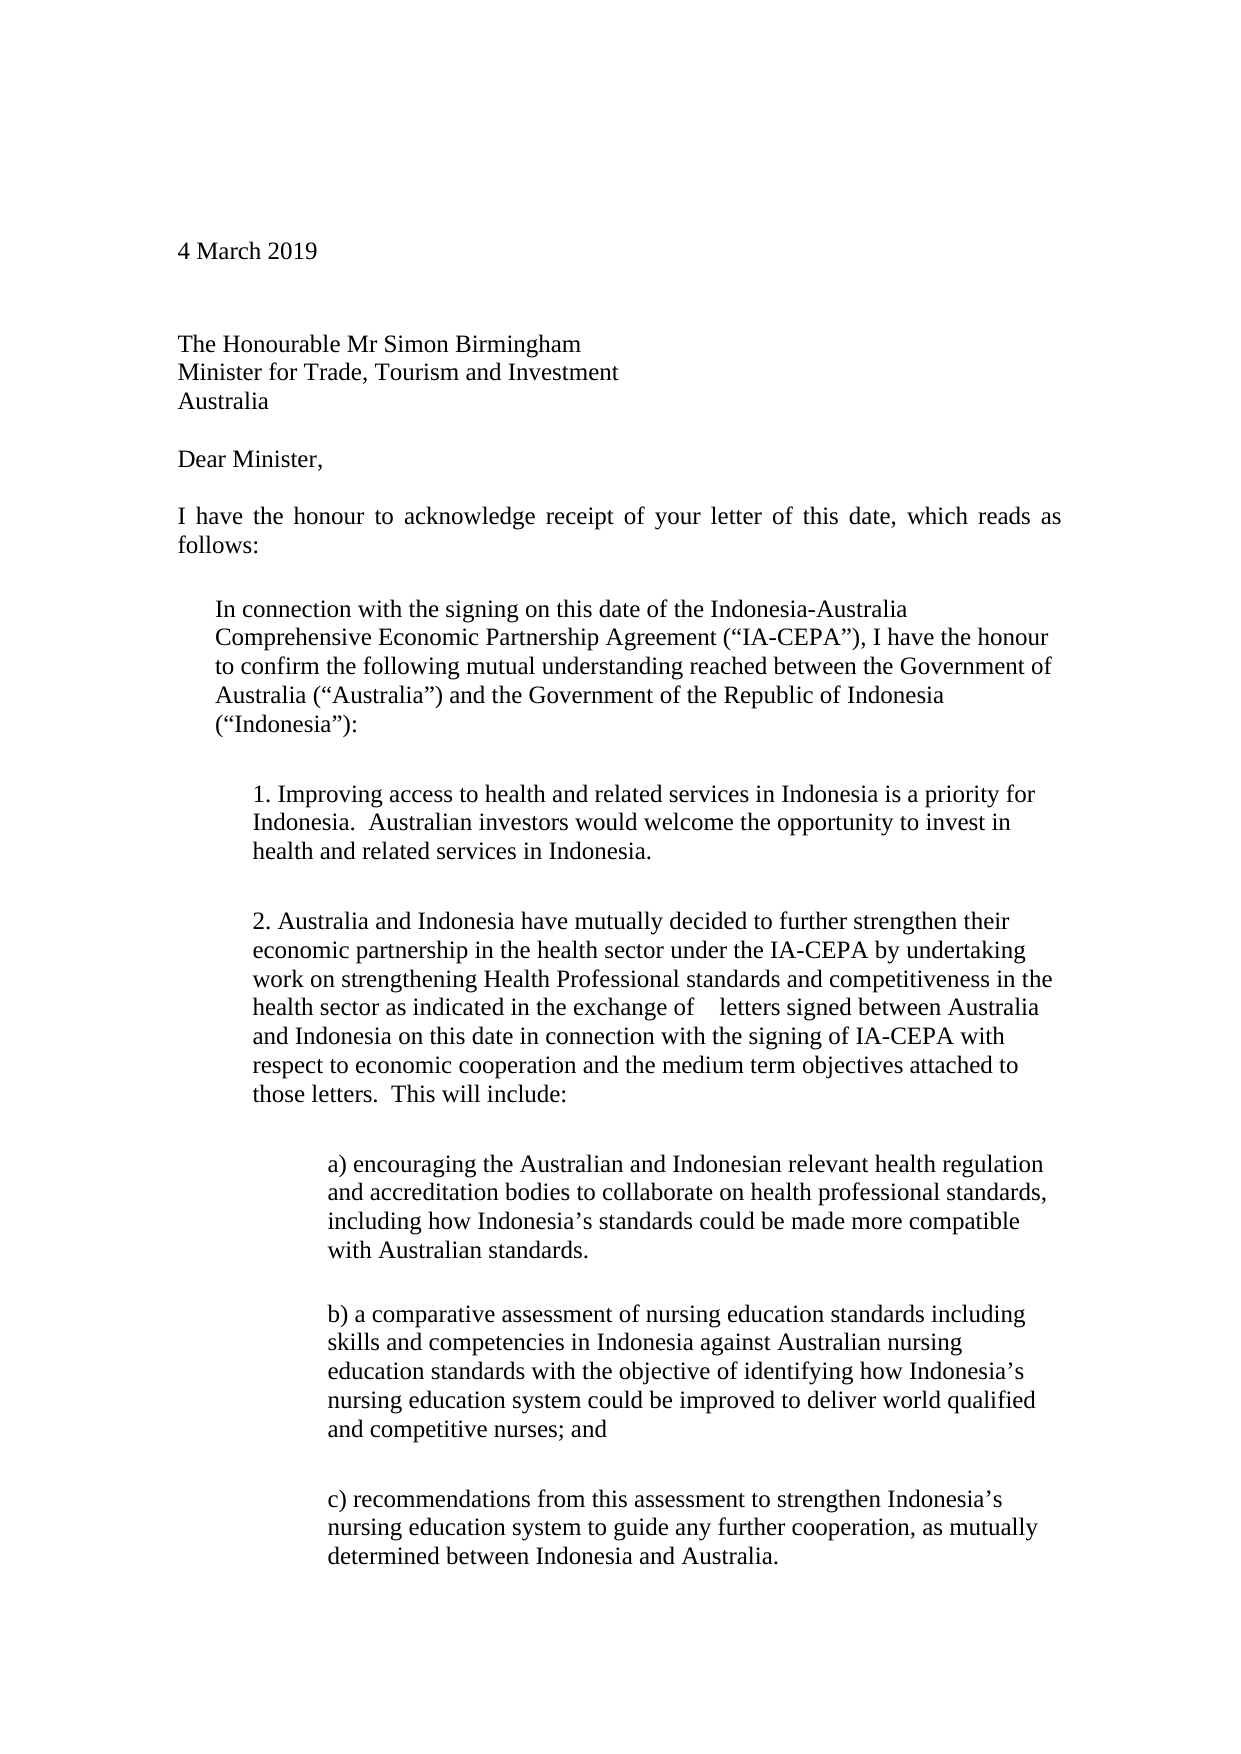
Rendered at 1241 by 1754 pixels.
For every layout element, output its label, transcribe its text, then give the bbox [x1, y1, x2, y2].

text Minister for Trade, Tourism and Investment [177, 357, 1063, 386]
text b) a comparative assessment of nursing education standards including skills and competencies in Indonesia against Australian nursing education standards with the objective of identifying how Indonesia’s nursing education system could be improved to deliver world qualified and competitive nurses; and [327, 1299, 1063, 1442]
text Dear Minister, [177, 444, 1063, 472]
text The Honourable Mr Simon Birmingham [177, 329, 1063, 357]
text a) encouraging the Australian and Indonesian relevant health regulation and accreditation bodies to collaborate on health professional standards, including how Indonesia’s standards could be made more compatible with Australian standards. [327, 1149, 1063, 1264]
text I have the honour to acknowledge receipt of your letter of this date, which reads as follows: [177, 501, 1063, 559]
text Australia [177, 386, 1063, 415]
text In connection with the signing on this date of the Indonesia-Australia Comprehensive Economic Partnership Agreement (“IA-CEPA”), I have the honour to confirm the following mutual understanding reached between the Government of Australia (“Australia”) and the Government of the Republic of Indonesia (“Indonesia”): [215, 594, 1063, 737]
text 4 March 2019 [177, 236, 1063, 265]
text c) recommendations from this assessment to strengthen Indonesia’s nursing education system to guide any further cooperation, as mutually determined between Indonesia and Australia. [327, 1484, 1063, 1570]
text 2. Australia and Indonesia have mutually decided to further strengthen their economic partnership in the health sector under the IA-CEPA by undertaking work on strengthening Health Professional standards and competitiveness in the health sector as indicated in the exchange of letters signed between Australia and Indonesia on this date in connection with the signing of IA-CEPA with respect to economic cooperation and the medium term objectives attached to those letters. This will include: [252, 906, 1063, 1107]
text 1. Improving access to health and related services in Indonesia is a priority for Indonesia. Australian investors would welcome the opportunity to invest in health and related services in Indonesia. [252, 779, 1063, 865]
